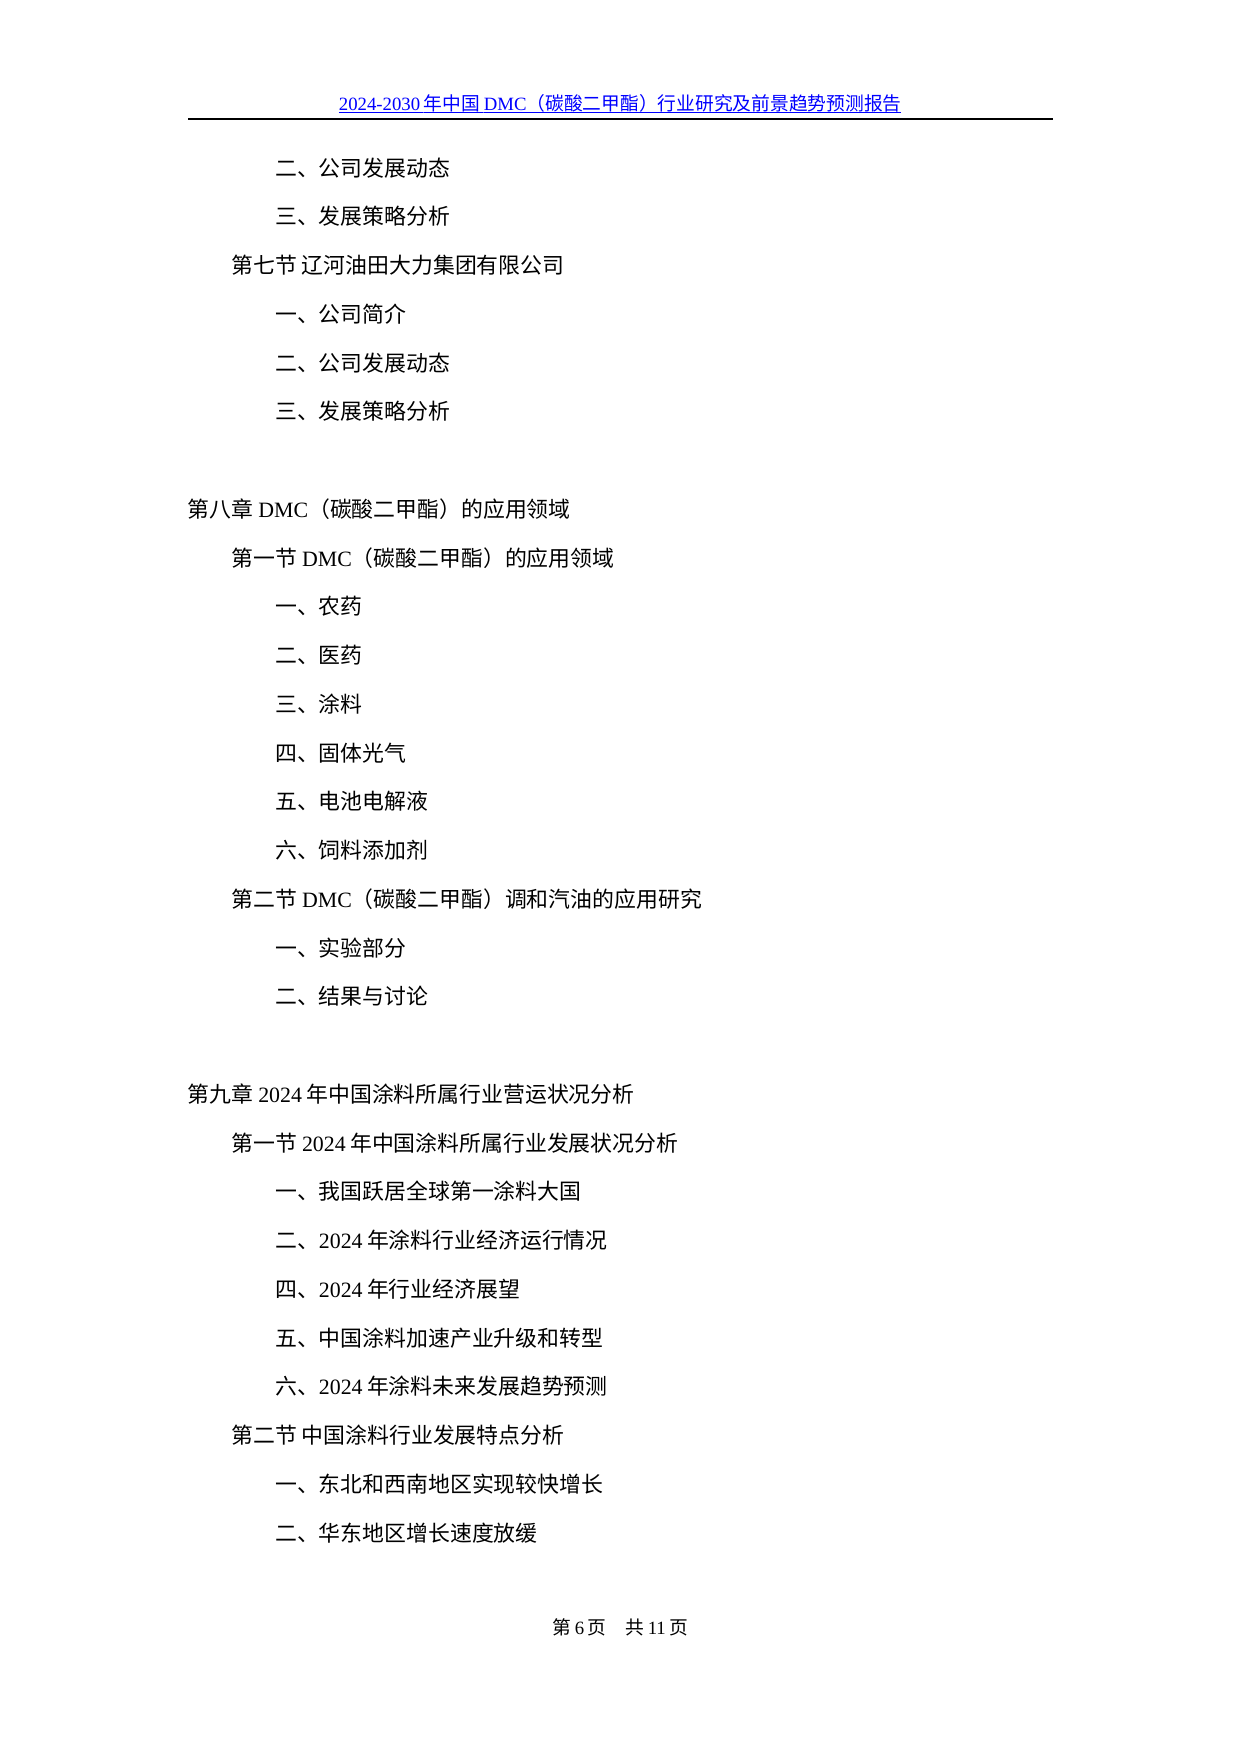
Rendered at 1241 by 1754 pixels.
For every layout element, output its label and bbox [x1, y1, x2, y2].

text [187, 150, 1053, 1548]
